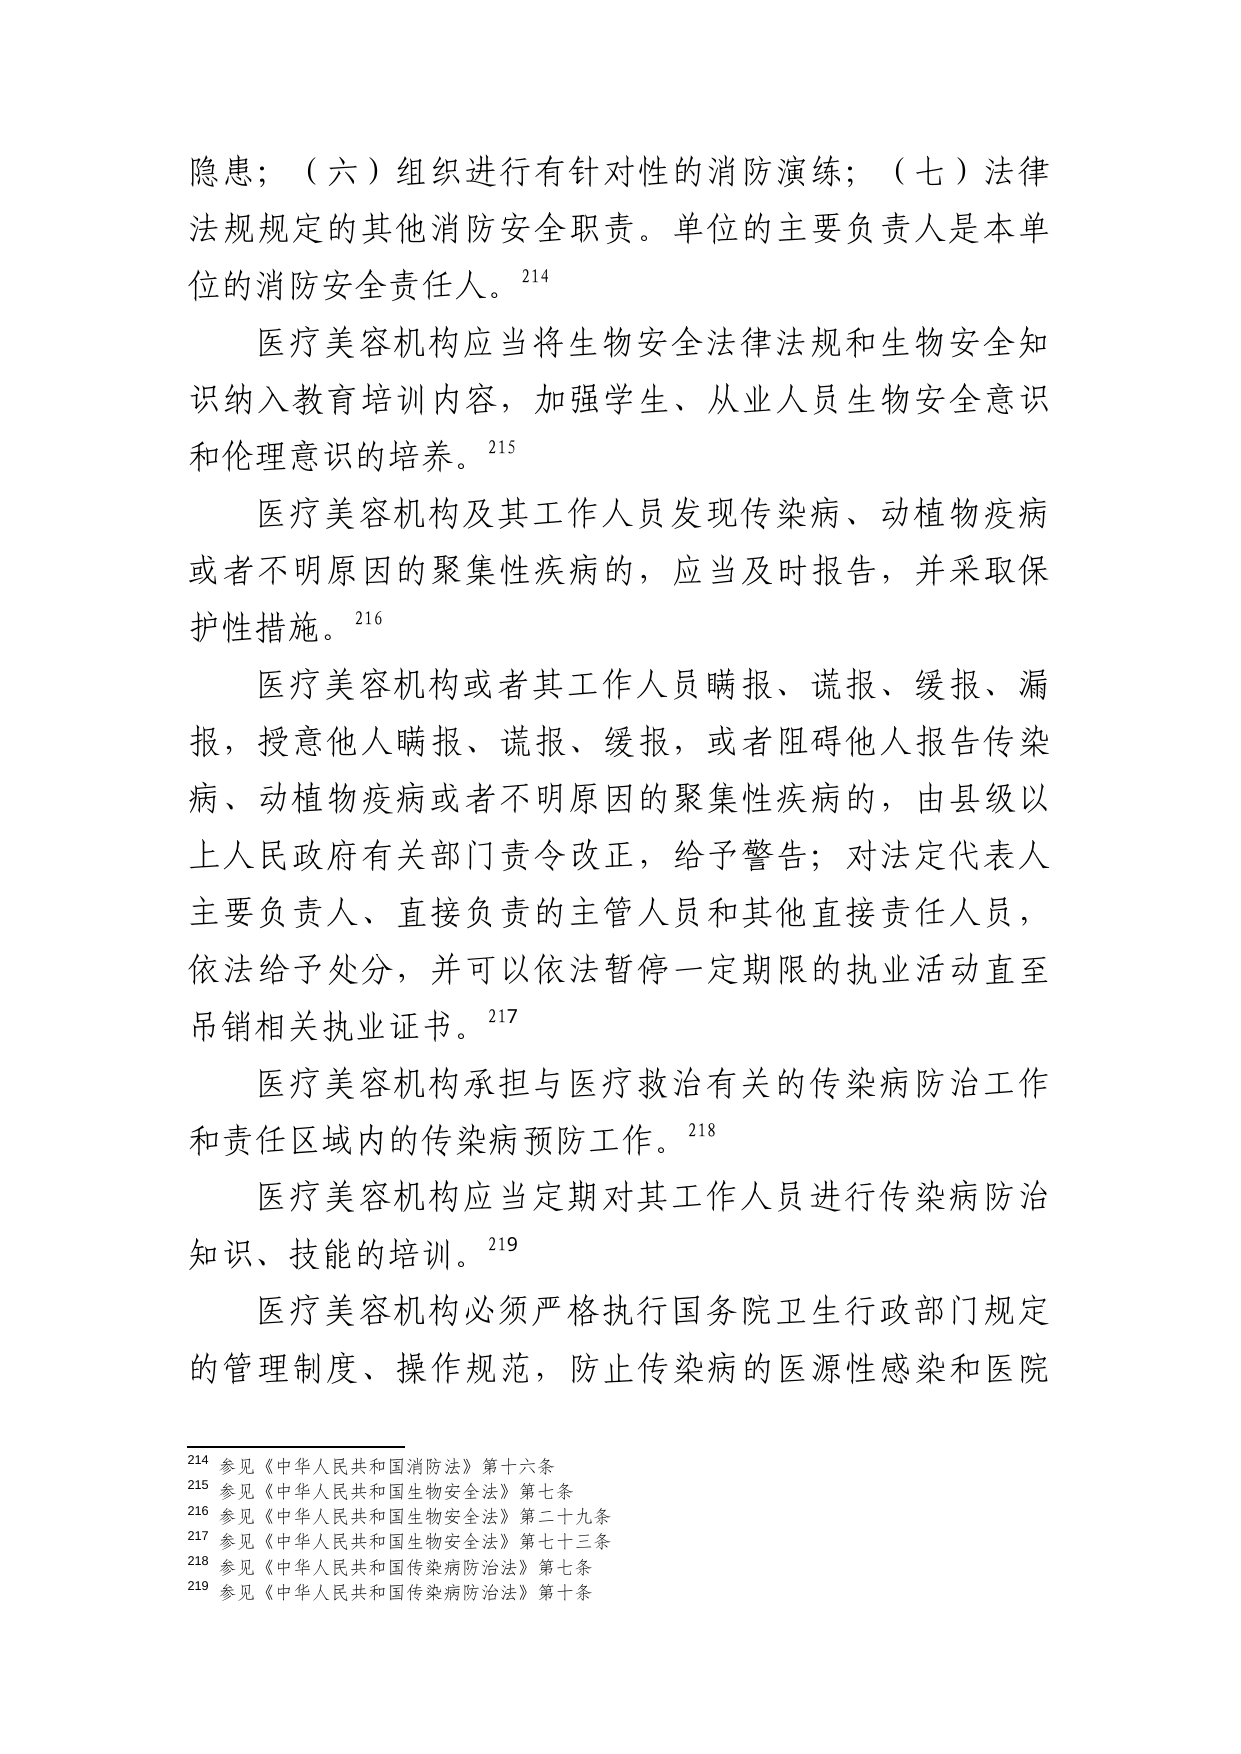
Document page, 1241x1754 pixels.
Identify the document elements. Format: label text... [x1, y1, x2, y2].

text 医疗美容机构应当将生物安全法律法规和生物安全知识纳入教育培训内容，加强学生、从业人员生物安全意识和伦理意识的培养。 [187, 321, 1053, 473]
text 医疗美容机构应当定期对其工作人员进行传染病防治知识、技能的培训。 [187, 1176, 1053, 1271]
text 医疗美容机构或者其工作人员瞒报、谎报、缓报、漏报，授意他人瞒报、谎报、缓报，或者阻碍他人报告传染病、动植物疫病或者不明原因的聚集性疾病的，由县级以上人民政府有关部门责令改正，给予警告；对法定代表人、主要负责人、直接负责的主管人员和其他直接责任人员，依法给予处分，并可以依法暂停一定期限的执业活动直至吊销相关执业证书。 [187, 663, 1053, 1043]
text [187, 1289, 1053, 1384]
text 医疗美容机构承担与医疗救治有关的传染病防治工作和责任区域内的传染病预防工作。 [187, 1062, 1053, 1157]
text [187, 150, 1053, 302]
text 医疗美容机构及其工作人员发现传染病、动植物疫病或者不明原因的聚集性疾病的，应当及时报告，并采取保护性措施。 [187, 492, 1053, 644]
